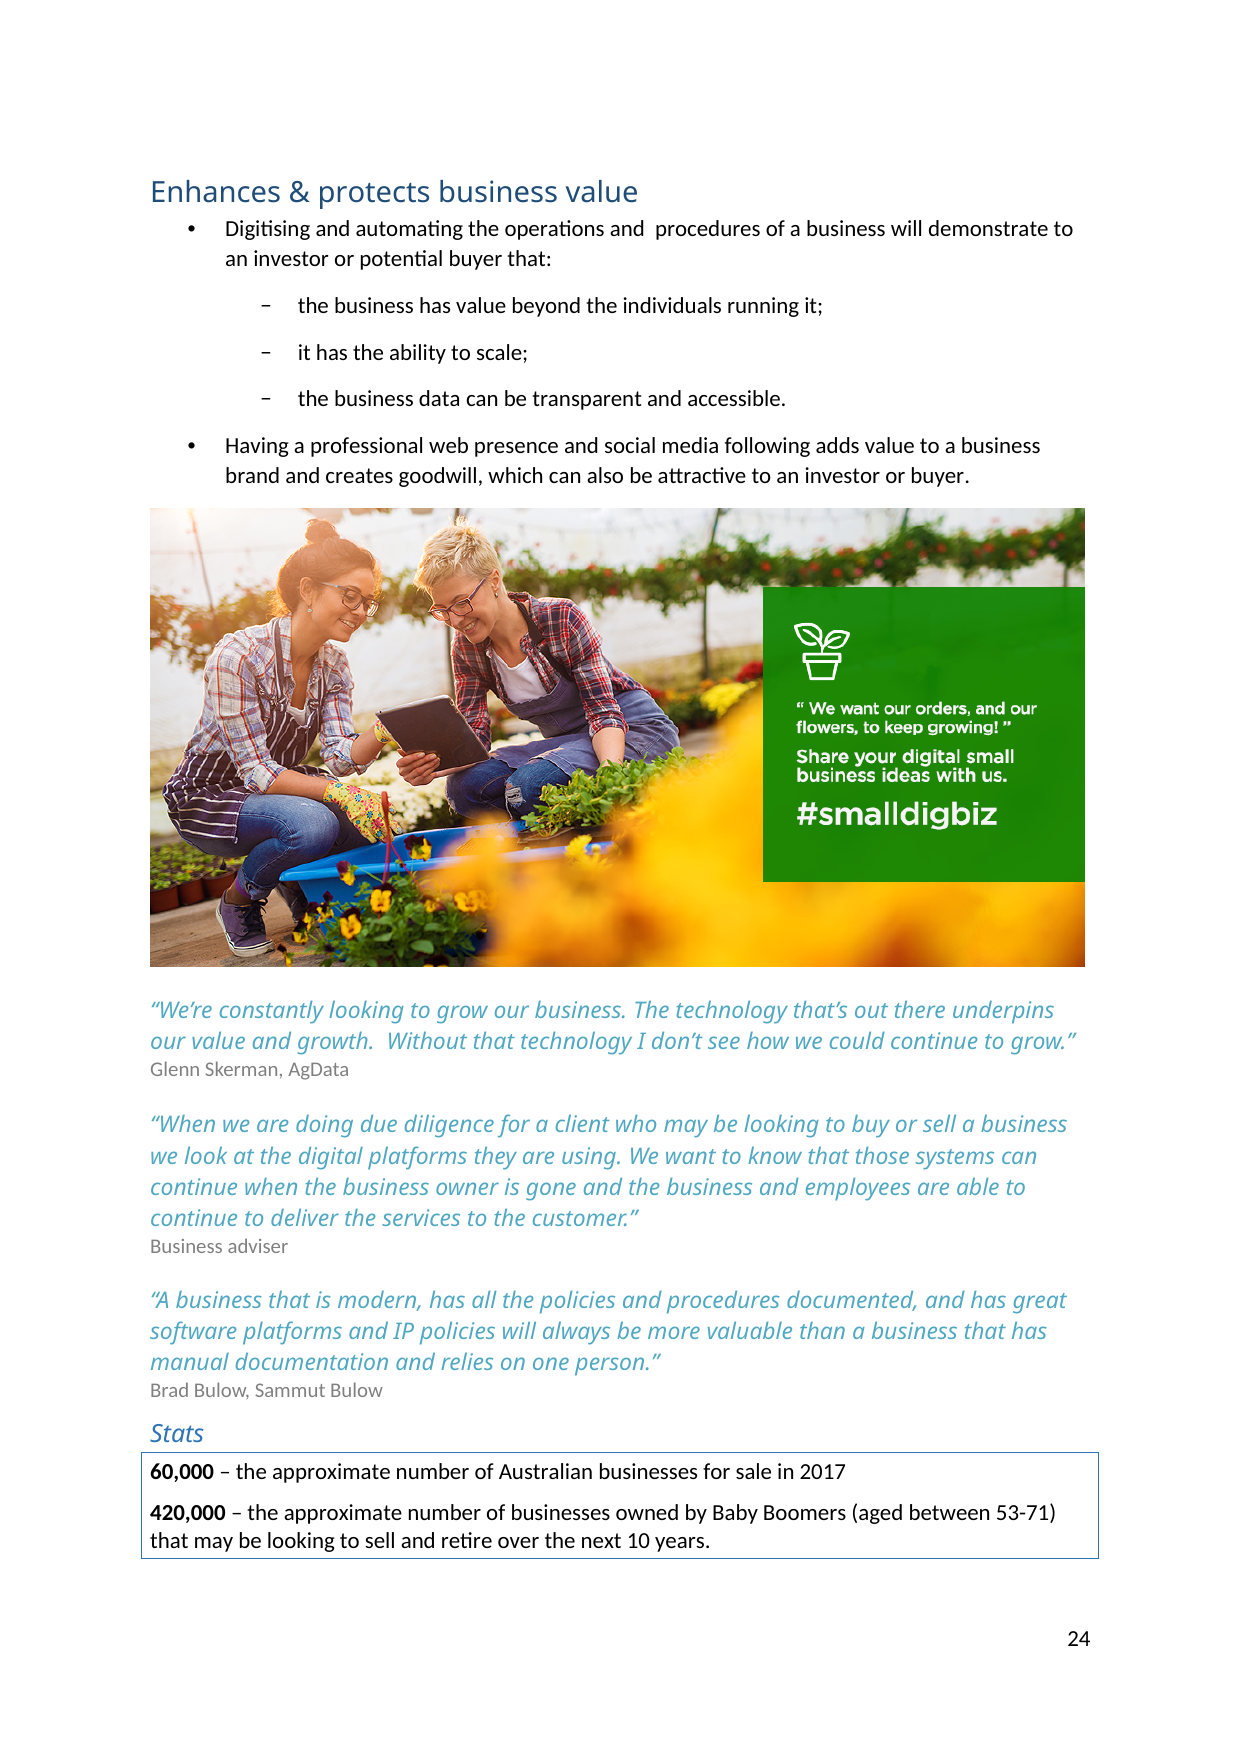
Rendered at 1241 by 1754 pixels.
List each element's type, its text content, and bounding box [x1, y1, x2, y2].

text Glenn Skerman, AgData [150, 1057, 1090, 1082]
text Brad Bulow, Sammut Bulow [150, 1378, 1090, 1403]
list the business data can be transparent and accessible. [260, 384, 1090, 412]
text 420,000 – the approximate number of businesses owned by Baby Boomers (aged between 53-71) that may be looking to sell and retire over the next 10 years. [142, 1493, 1098, 1558]
picture [150, 508, 1085, 967]
text “We’re constantly looking to grow our business. The technology that’s out there underpins our value and growth. Without that technology I don’t see how we could continue to grow.” [150, 994, 1090, 1057]
text “A business that is modern, has all the policies and procedures documented, and has great software platforms and IP policies will always be more valuable than a business that has manual documentation and relies on one person.” [150, 1284, 1090, 1378]
text “When we are doing due diligence for a client who may be looking to buy or sell a business we look at the digital platforms they are using. We want to know that those systems can continue when the business owner is gone and the business and employees are able to continue to deliver the services to the customer.” [150, 1108, 1090, 1233]
list Having a professional web presence and social media following adds value to a business brand and creates goodwill, which can also be attractive to an investor or buyer. [187, 431, 1090, 489]
subtitle Enhances & protects business value [150, 171, 1090, 211]
list Digitising and automating the operations and procedures of a business will demonstrate to an investor or potential buyer that: [187, 214, 1090, 272]
subtitle Stats [150, 1416, 1090, 1449]
text 60,000 – the approximate number of Australian businesses for sale in 2017 [142, 1453, 1098, 1486]
list the business has value beyond the individuals running it; [260, 291, 1090, 319]
text Business adviser [150, 1233, 1090, 1259]
list it has the ability to scale; [260, 338, 1090, 366]
